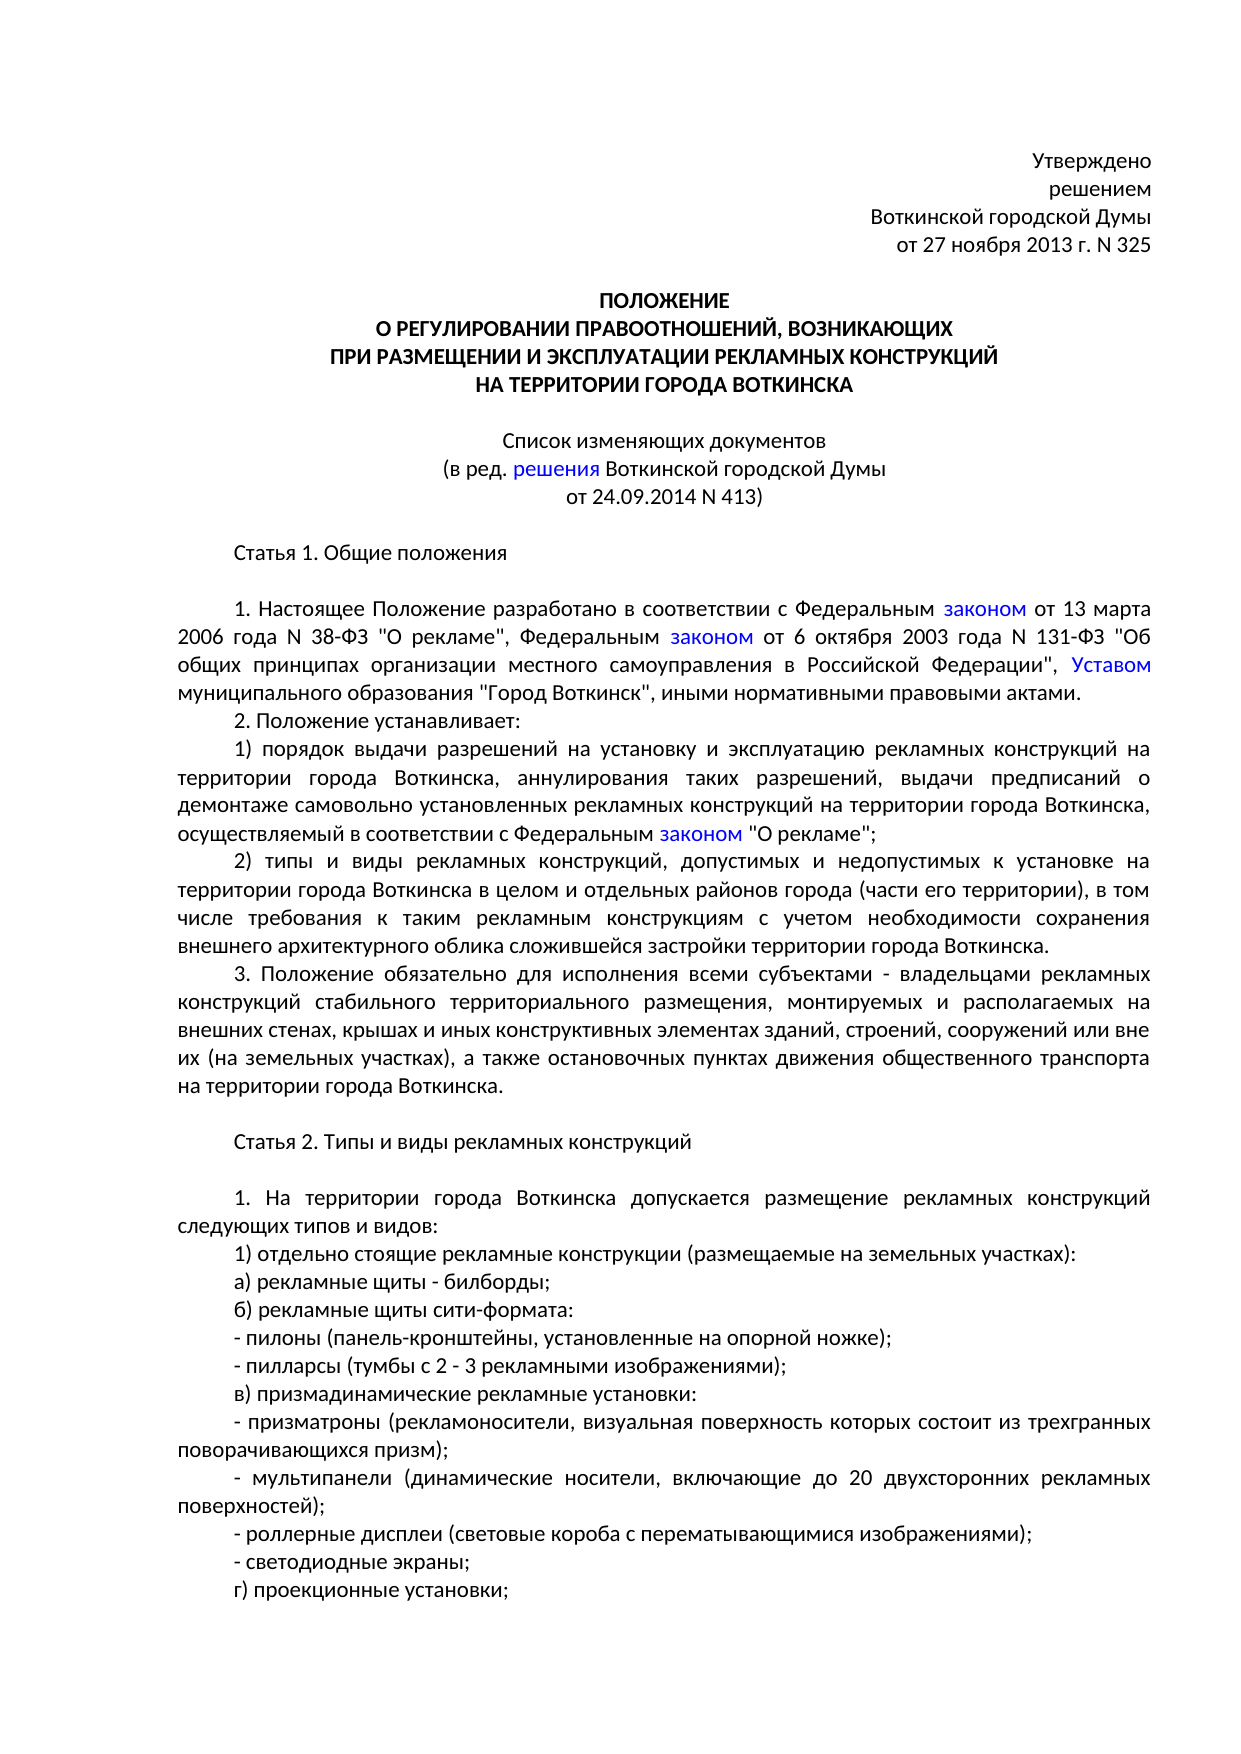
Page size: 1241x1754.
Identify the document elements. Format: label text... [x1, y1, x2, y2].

text - пилоны (панель-кронштейны, установленные на опорной ножке); [177, 1323, 1152, 1351]
text Статья 1. Общие положения [177, 538, 1152, 566]
text Статья 2. Типы и виды рекламных конструкций [177, 1127, 1152, 1155]
text в) призмадинамические рекламные установки: [177, 1379, 1152, 1407]
text 1. Настоящее Положение разработано в соответствии с Федеральным законом от 13 марта 2006 года N 38-ФЗ "О рекламе", Федеральным законом от 6 октября 2003 года N 131-ФЗ "Об общих принципах организации местного самоуправления в Российской Федерации", Уставом муниципального образования "Город Воткинск", иными нормативными правовыми актами. [177, 594, 1152, 707]
text б) рекламные щиты сити-формата: [177, 1295, 1152, 1323]
text г) проекционные установки; [177, 1575, 1152, 1603]
title О РЕГУЛИРОВАНИИ ПРАВООТНОШЕНИЙ, ВОЗНИКАЮЩИХ [177, 314, 1152, 342]
text от 27 ноября 2013 г. N 325 [177, 230, 1152, 258]
text 3. Положение обязательно для исполнения всеми субъектами - владельцами рекламных конструкций стабильного территориального размещения, монтируемых и располагаемых на внешних стенах, крышах и иных конструктивных элементах зданий, строений, сооружений или вне их (на земельных участках), а также остановочных пунктах движения общественного транспорта на территории города Воткинска. [177, 959, 1152, 1099]
text - светодиодные экраны; [177, 1547, 1152, 1575]
text 1. На территории города Воткинска допускается размещение рекламных конструкций следующих типов и видов: [177, 1183, 1152, 1239]
text решением [177, 174, 1152, 202]
text (в ред. решения Воткинской городской Думы [177, 454, 1152, 482]
text Список изменяющих документов [177, 426, 1152, 454]
text 1) отдельно стоящие рекламные конструкции (размещаемые на земельных участках): [177, 1239, 1152, 1267]
text а) рекламные щиты - билборды; [177, 1267, 1152, 1295]
text - призматроны (рекламоносители, визуальная поверхность которых состоит из трехгранных поворачивающихся призм); [177, 1407, 1152, 1463]
text Воткинской городской Думы [177, 202, 1152, 230]
title ПОЛОЖЕНИЕ [177, 286, 1152, 314]
text от 24.09.2014 N 413) [177, 482, 1152, 510]
text 2. Положение устанавливает: [177, 707, 1152, 734]
title НА ТЕРРИТОРИИ ГОРОДА ВОТКИНСКА [177, 370, 1152, 398]
text - роллерные дисплеи (световые короба с перематывающимися изображениями); [177, 1519, 1152, 1547]
title ПРИ РАЗМЕЩЕНИИ И ЭКСПЛУАТАЦИИ РЕКЛАМНЫХ КОНСТРУКЦИЙ [177, 342, 1152, 370]
text Утверждено [177, 146, 1152, 174]
text - мультипанели (динамические носители, включающие до 20 двухсторонних рекламных поверхностей); [177, 1463, 1152, 1519]
text 1) порядок выдачи разрешений на установку и эксплуатацию рекламных конструкций на территории города Воткинска, аннулирования таких разрешений, выдачи предписаний о демонтаже самовольно установленных рекламных конструкций на территории города Воткинска, осуществляемый в соответствии с Федеральным законом "О рекламе"; [177, 734, 1152, 847]
text - пилларсы (тумбы с 2 - 3 рекламными изображениями); [177, 1351, 1152, 1379]
text 2) типы и виды рекламных конструкций, допустимых и недопустимых к установке на территории города Воткинска в целом и отдельных районов города (части его территории), в том числе требования к таким рекламным конструкциям с учетом необходимости сохранения внешнего архитектурного облика сложившейся застройки территории города Воткинска. [177, 847, 1152, 959]
